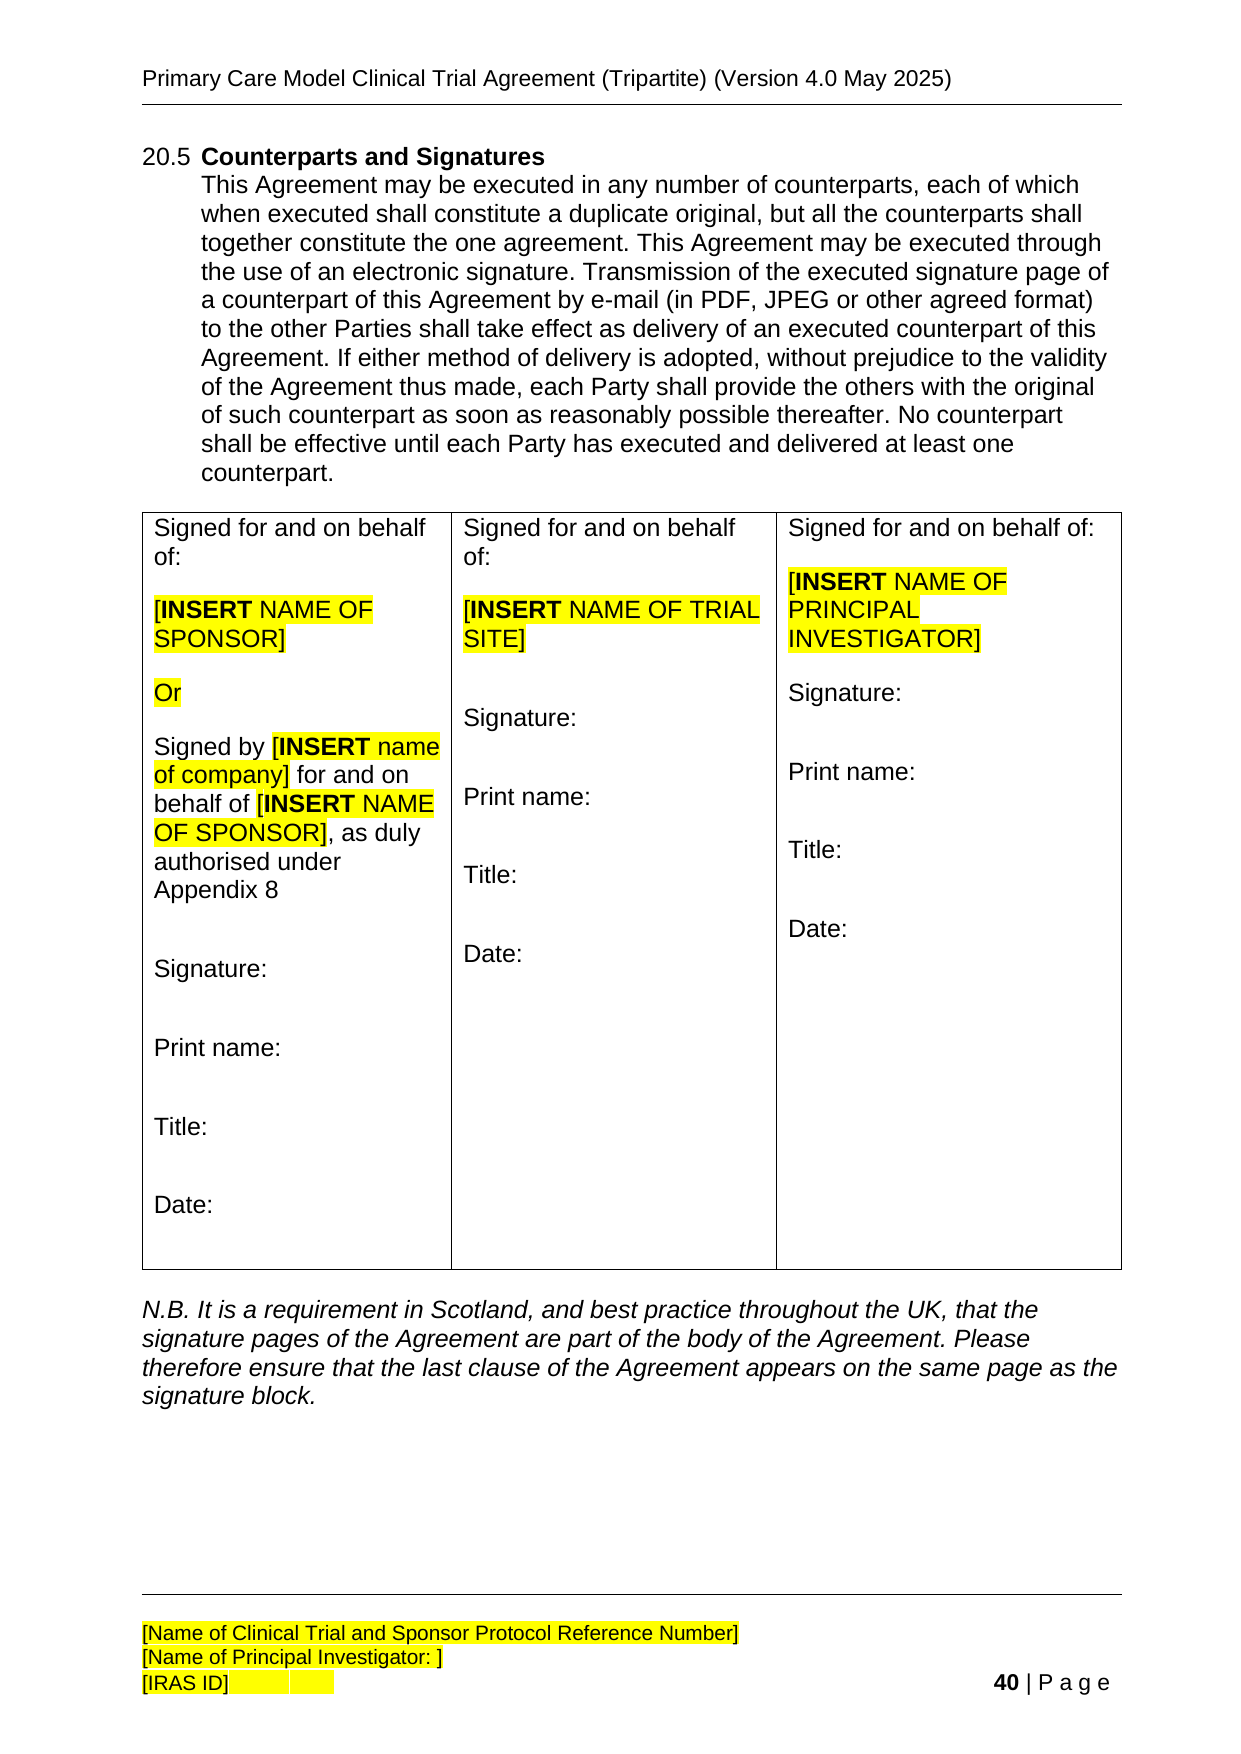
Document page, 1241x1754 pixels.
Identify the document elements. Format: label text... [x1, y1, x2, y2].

text N.B. It is a requirement in Scotland, and best practice throughout the UK, that the signature pages of the Agreement are part of the body of the Agreement. Please therefore ensure that the last clause of the Agreement appears on the same page as the signature block. [142, 1295, 1122, 1410]
table_header Signed for and on behalf of: [INSERT NAME OF TRIAL SITE] Signature: Print name: Title: Date: [452, 513, 776, 1269]
text Counterparts and Signatures This Agreement may be executed in any number of counterparts, each of which when executed shall constitute a duplicate original, but all the counterparts shall together constitute the one agreement. This Agreement may be executed through the use of an electronic signature. Transmission of the executed signature page of a counterpart of this Agreement by e-mail (in PDF, JPEG or other agreed format) to the other Parties shall take effect as delivery of an executed counterpart of this Agreement. If either method of delivery is adopted, without prejudice to the validity of the Agreement thus made, each Party shall provide the others with the original of such counterpart as soon as reasonably possible thereafter. No counterpart shall be effective until each Party has executed and delivered at least one counterpart. [142, 142, 1122, 487]
table_header Signed for and on behalf of: [INSERT NAME OF SPONSOR] Or Signed by [INSERT name of company] for and on behalf of [INSERT NAME OF SPONSOR], as duly authorised under Appendix 8 Signature: Print name: Title: Date: [143, 513, 451, 1269]
table_header Signed for and on behalf of: [INSERT NAME OF PRINCIPAL INVESTIGATOR] Signature: Print name: Title: Date: [777, 513, 1121, 1269]
